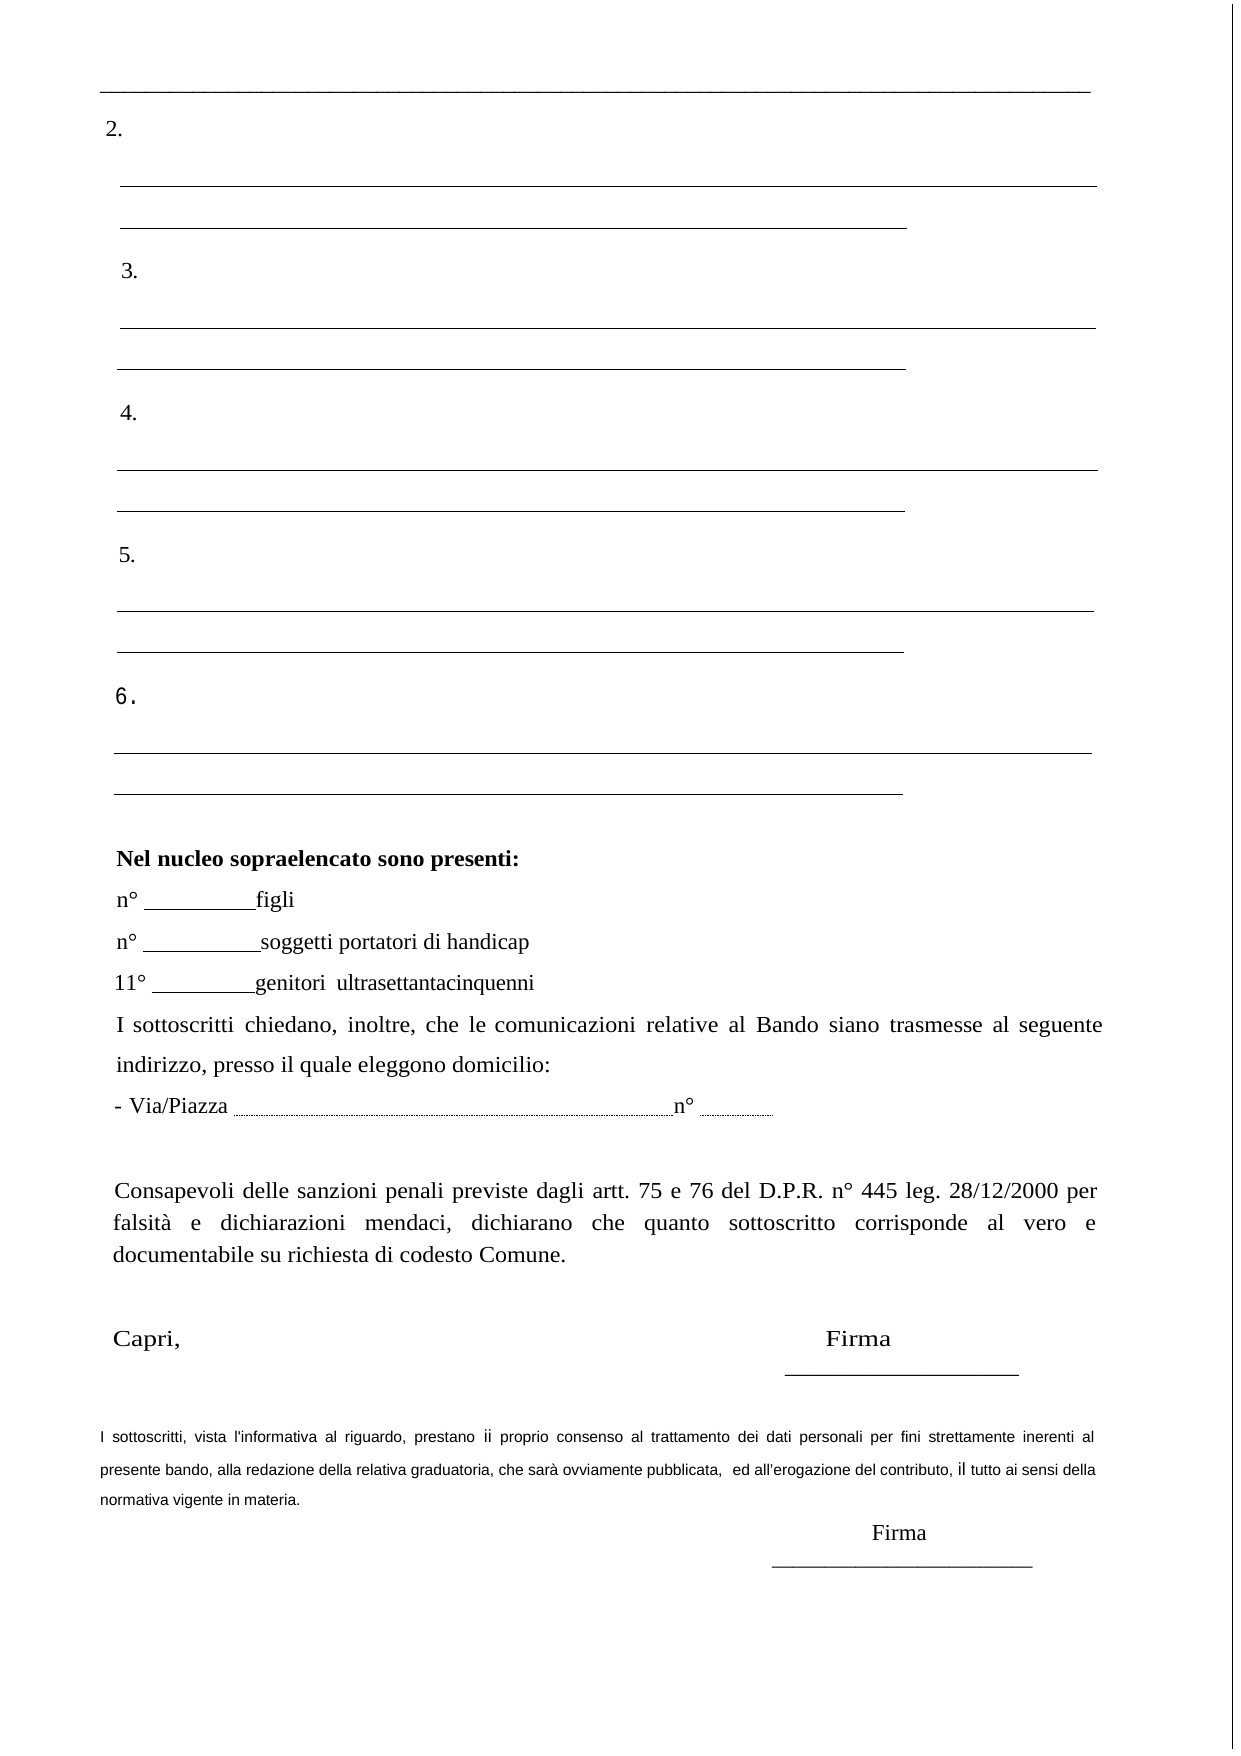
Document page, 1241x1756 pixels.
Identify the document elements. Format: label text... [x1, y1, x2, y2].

text n° figli [116, 886, 1132, 912]
subtitle Nel nucleo sopraelencato sono presenti: [116, 845, 1132, 872]
text I sottoscritti, vista l'informativa al riguardo, prestano ii proprio consenso al trattamento dei dati personali per fini strettamente inerenti al presente bando, alla redazione della relativa graduatoria, che sarà ovviamente pubblicata, ed all’erogazione del contributo, il tutto ai sensi della normativa vigente in materia. [100, 1425, 1096, 1508]
text 2. [100, 115, 1132, 141]
text Capri, Firma [113, 1325, 1132, 1352]
text I sottoscritti chiedano, inoltre, che le comunicazioni relative al Bando siano trasmesse al seguente indirizzo, presso il quale eleggono domicilio: [116, 1011, 1119, 1077]
text 3. [121, 257, 1132, 283]
text 4. [120, 399, 1132, 426]
text _________________ [113, 1352, 1132, 1378]
text 6. [114, 683, 1132, 712]
text Firma [100, 1519, 1132, 1546]
list Via/Piazza n° [114, 1092, 1132, 1118]
text n° soggetti portatori di handicap 11° genitori ultrasettantacinquenni [114, 928, 541, 995]
text Consapevoli delle sanzioni penali previste dagli artt. 75 e 76 del D.P.R. n° 445 leg. 28/12/2000 per falsità e dichiarazioni mendaci, dichiarano che quanto sottoscritto corrisponde al vero e documentabile su richiesta di codesto Comune. [113, 1177, 1099, 1267]
text 5. [118, 541, 1132, 568]
text _________________________ [100, 1546, 1132, 1570]
text ______________________________________________________________________________________ [100, 69, 1132, 96]
